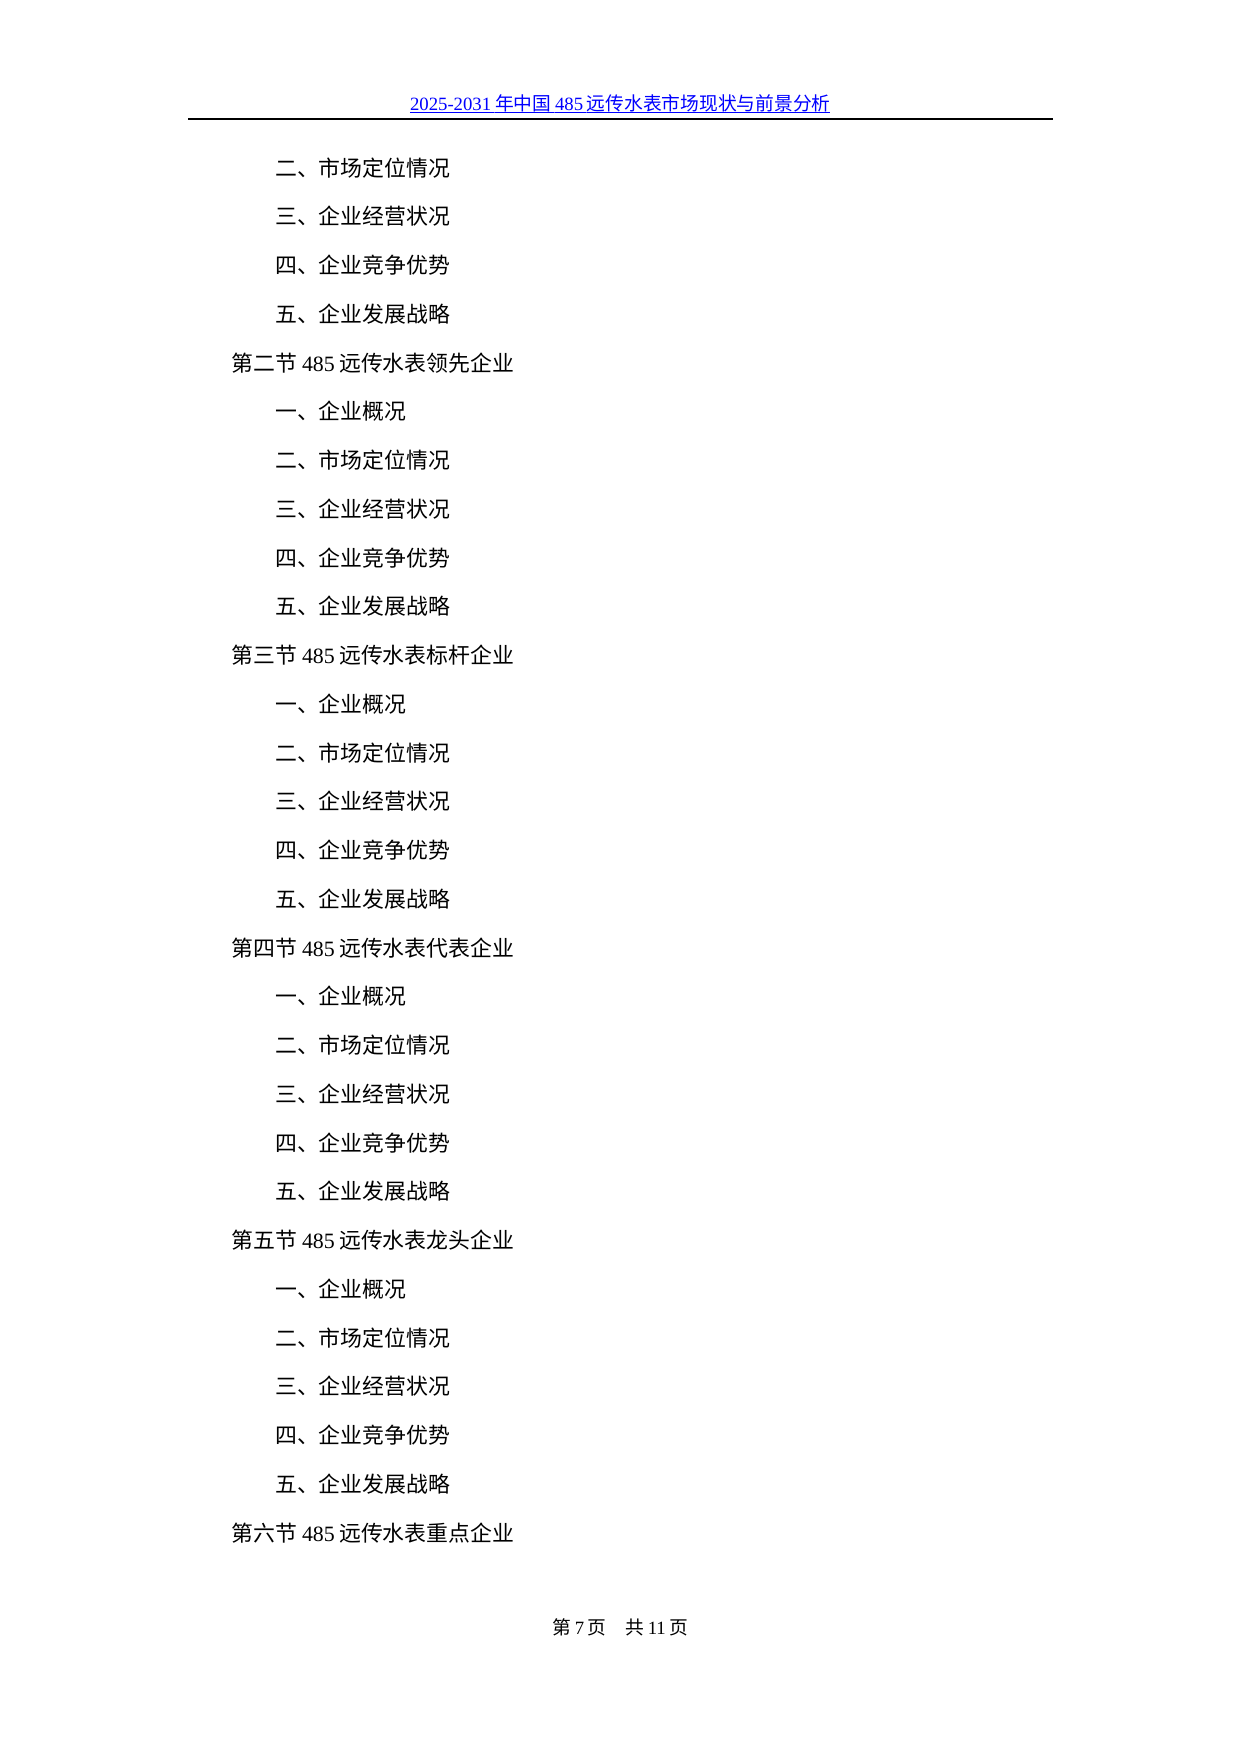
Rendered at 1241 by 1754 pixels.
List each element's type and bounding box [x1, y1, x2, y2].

text [187, 150, 1053, 1548]
